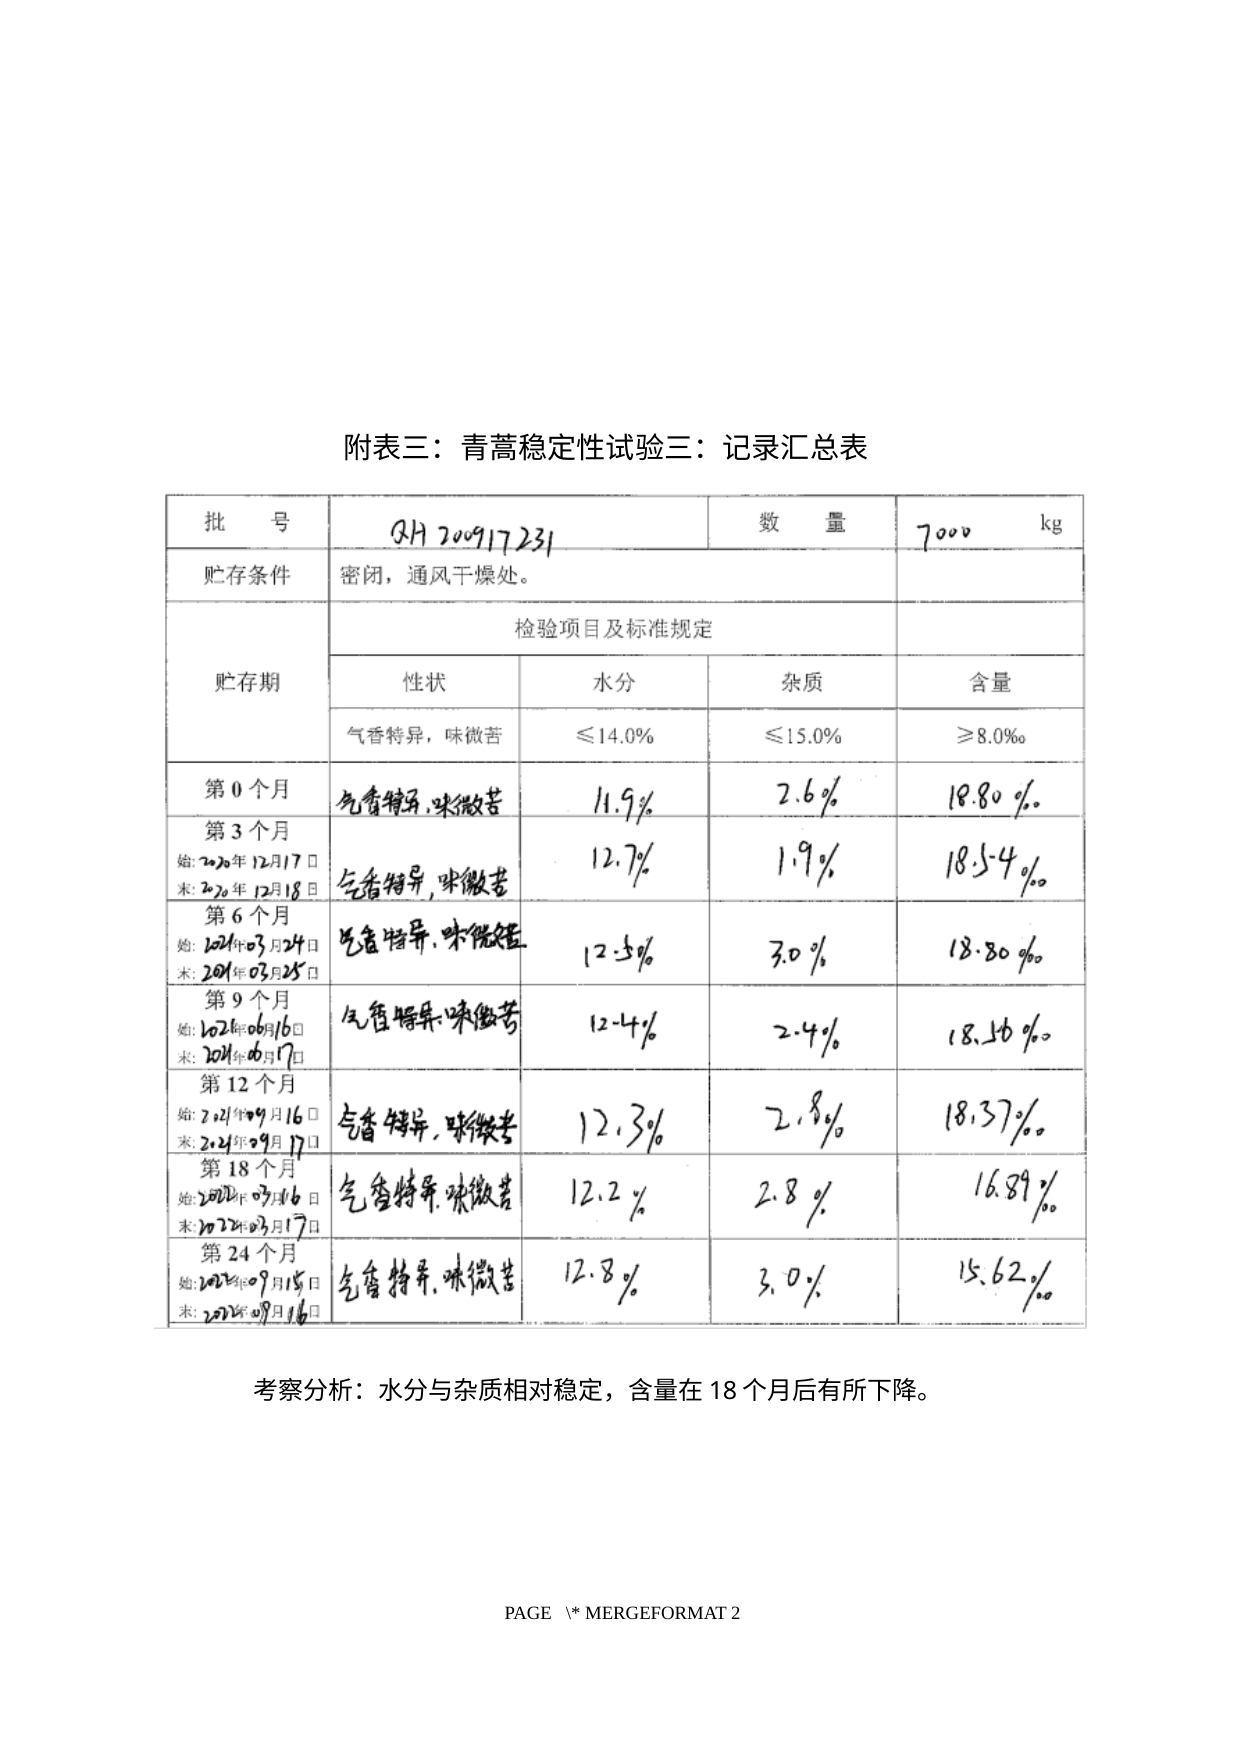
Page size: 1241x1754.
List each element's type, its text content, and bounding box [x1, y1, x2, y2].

picture [153, 478, 1087, 1329]
text 附表三：青蒿稳定性试验三：记录汇总表 [153, 413, 1087, 478]
text 考察分析：水分与杂质相对稳定，含量在18个月后有所下降。 [153, 1356, 1087, 1421]
